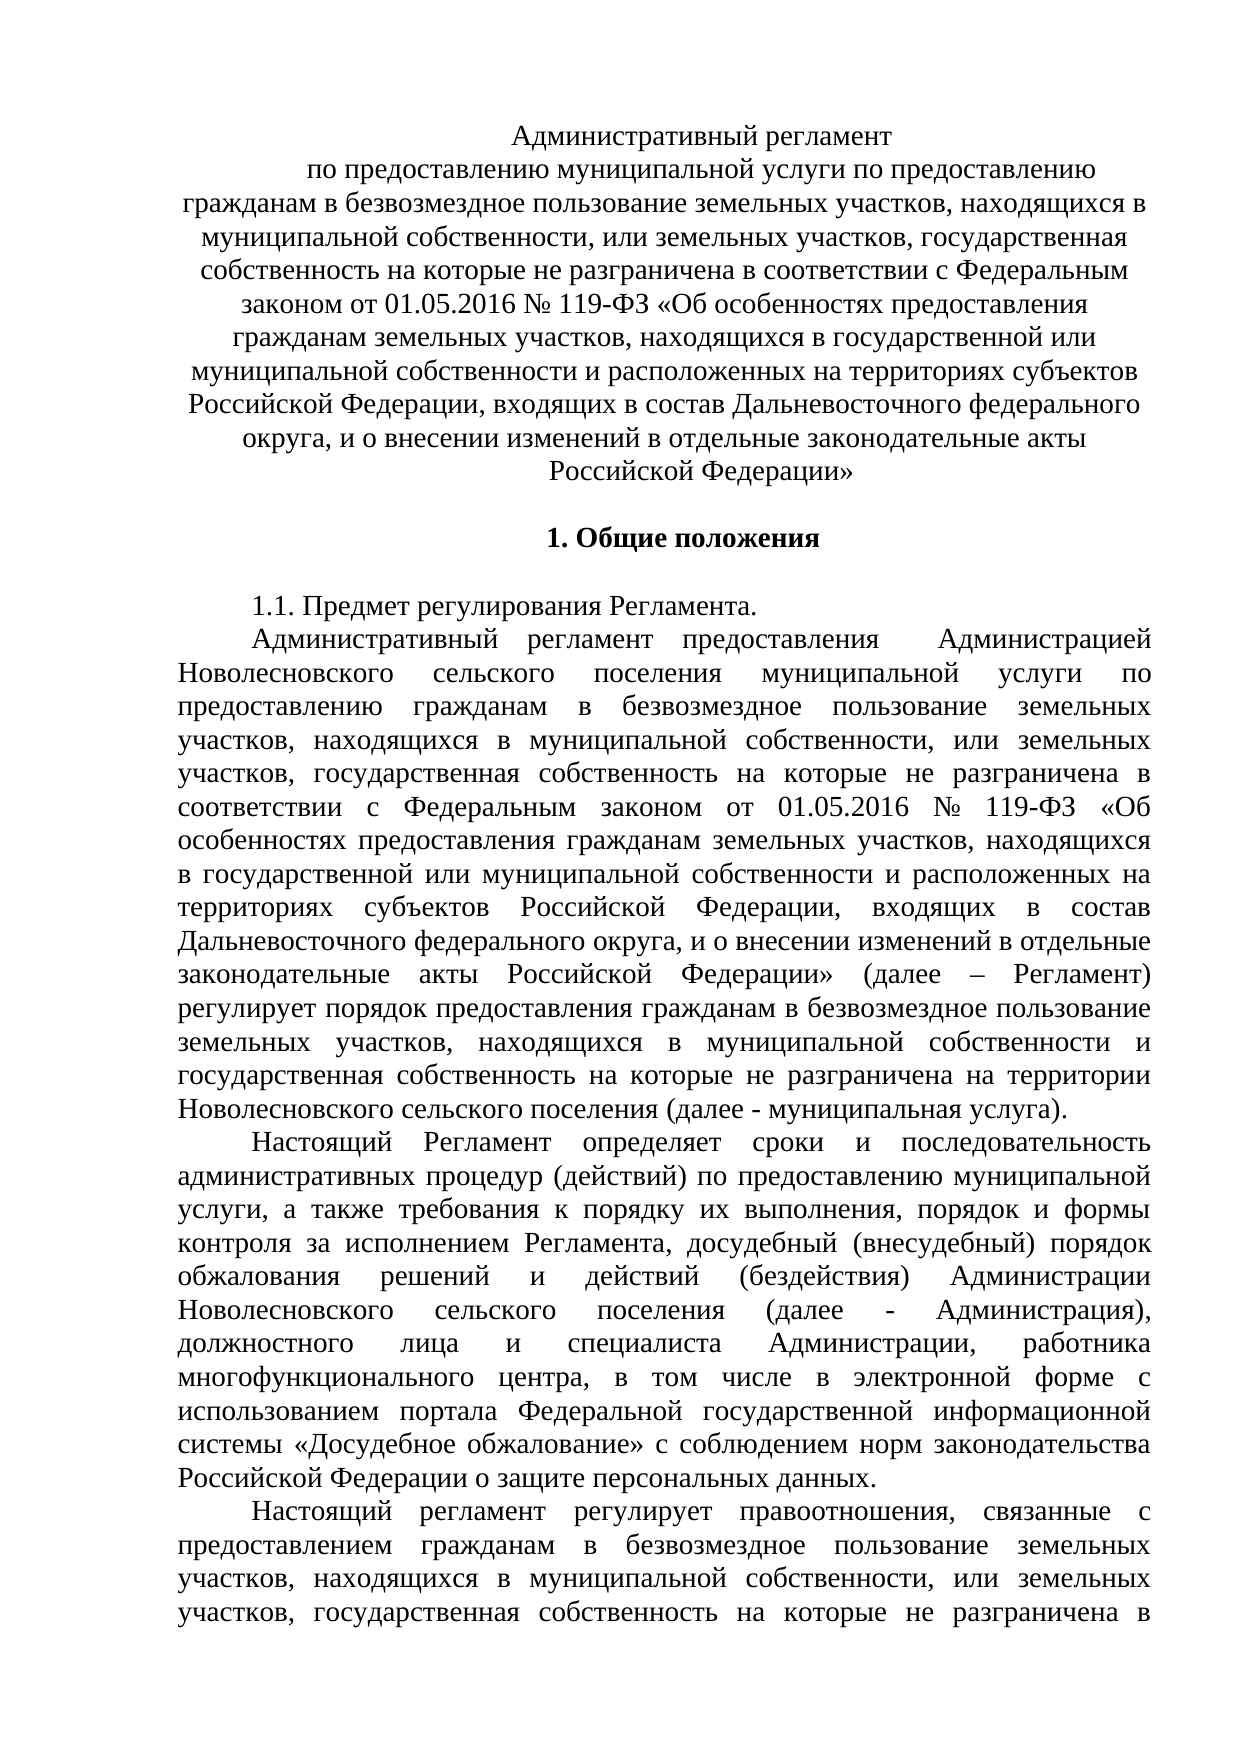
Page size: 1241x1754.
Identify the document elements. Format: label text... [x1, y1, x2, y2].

text Российской Федерации» [177, 453, 1152, 487]
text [177, 1493, 1152, 1627]
text по предоставлению муниципальной услуги по предоставлению гражданам в безвозмездное пользование земельных участков, находящихся в муниципальной собственности, или земельных участков, государственная собственность на которые не разграничена в соответствии с Федеральным законом от 01.05.2016 № 119-ФЗ «Об особенностях предоставления гражданам земельных участков, находящихся в государственной или муниципальной собственности и расположенных на территориях субъектов Российской Федерации, входящих в состав Дальневосточного федерального округа, и о внесении изменений в отдельные законодательные акты [177, 152, 1152, 453]
text Административный регламент [177, 118, 1152, 152]
text Настоящий Регламент определяет сроки и последовательность административных процедур (действий) по предоставлению муниципальной услуги, а также требования к порядку их выполнения, порядок и формы контроля за исполнением Регламента, досудебный (внесудебный) порядок обжалования решений и действий (бездействия) Администрации Новолесновского сельского поселения (далее - Администрация), должностного лица и специалиста Администрации, работника многофункционального центра, в том числе в электронной форме с использованием портала Федеральной государственной информационной системы «Досудебное обжалование» с соблюдением норм законодательства Российской Федерации о защите персональных данных. [177, 1124, 1152, 1493]
text 1.1. Предмет регулирования Регламента. [177, 588, 1152, 621]
text Административный регламент предоставления Администрацией Новолесновского сельского поселения муниципальной услуги по предоставлению гражданам в безвозмездное пользование земельных участков, находящихся в муниципальной собственности, или земельных участков, государственная собственность на которые не разграничена в соответствии с Федеральным законом от 01.05.2016 № 119-ФЗ «Об особенностях предоставления гражданам земельных участков, находящихся в государственной или муниципальной собственности и расположенных на территориях субъектов Российской Федерации, входящих в состав Дальневосточного федерального округа, и о внесении изменений в отдельные законодательные акты Российской Федерации» (далее – Регламент) регулирует порядок предоставления гражданам в безвозмездное пользование земельных участков, находящихся в муниципальной собственности и государственная собственность на которые не разграничена на территории Новолесновского сельского поселения (далее - муниципальная услуга). [177, 621, 1152, 1124]
text 1. Общие положения [215, 521, 1152, 554]
